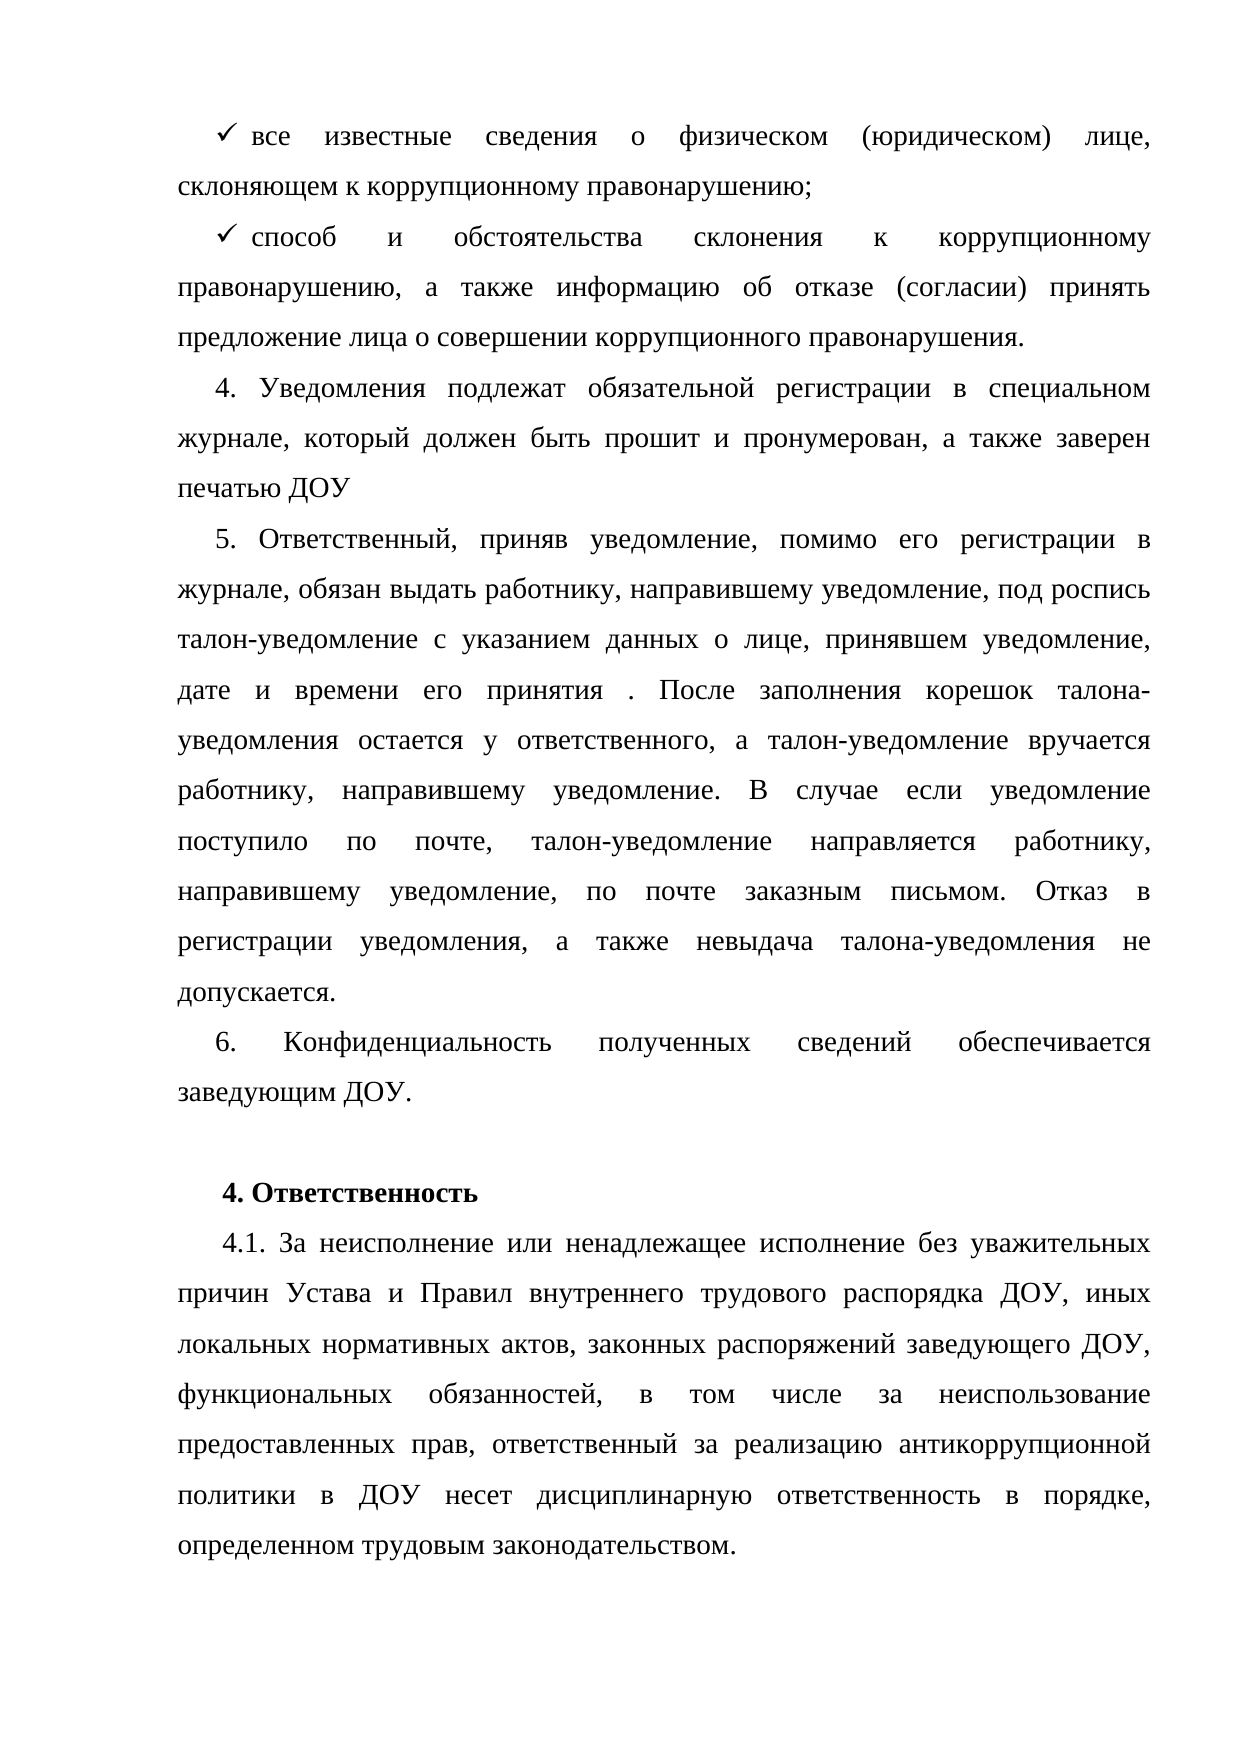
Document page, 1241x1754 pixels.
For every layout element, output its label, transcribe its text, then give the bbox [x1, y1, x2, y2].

text 5. Ответственный, приняв уведомление, помимо его регистрации в журнале, обязан выдать работнику, направившему уведомление, под роспись талон-уведомление с указанием данных о лице, принявшем уведомление, дате и времени его принятия . После заполнения корешок талона-уведомления остается у ответственного, а талон-уведомление вручается работнику, направившему уведомление. В случае если уведомление поступило по почте, талон-уведомление направляется работнику, направившему уведомление, по почте заказным письмом. Отказ в регистрации уведомления, а также невыдача талона-уведомления не допускается. [177, 521, 1152, 1007]
text 4. Ответственность [177, 1175, 1152, 1208]
list способ и обстоятельства склонения к коррупционному правонарушению, а также информацию об отказе (согласии) принять предложение лица о совершении коррупционного правонарушения. [177, 219, 1152, 353]
text 4.1. За неисполнение или ненадлежащее исполнение без уважительных причин Устава и Правил внутреннего трудового распорядка ДОУ, иных локальных нормативных актов, законных распоряжений заведующего ДОУ, функциональных обязанностей, в том числе за неиспользование предоставленных прав, ответственный за реализацию антикоррупционной политики в ДОУ несет дисциплинарную ответственность в порядке, определенном трудовым законодательством. [177, 1225, 1152, 1561]
text 4. Уведомления подлежат обязательной регистрации в специальном журнале, который должен быть прошит и пронумерован, а также заверен печатью ДОУ [177, 370, 1152, 504]
list все известные сведения о физическом (юридическом) лице, склоняющем к коррупционному правонарушению; [177, 118, 1152, 202]
text 6. Конфиденциальность полученных сведений обеспечивается заведующим ДОУ. [177, 1024, 1152, 1108]
